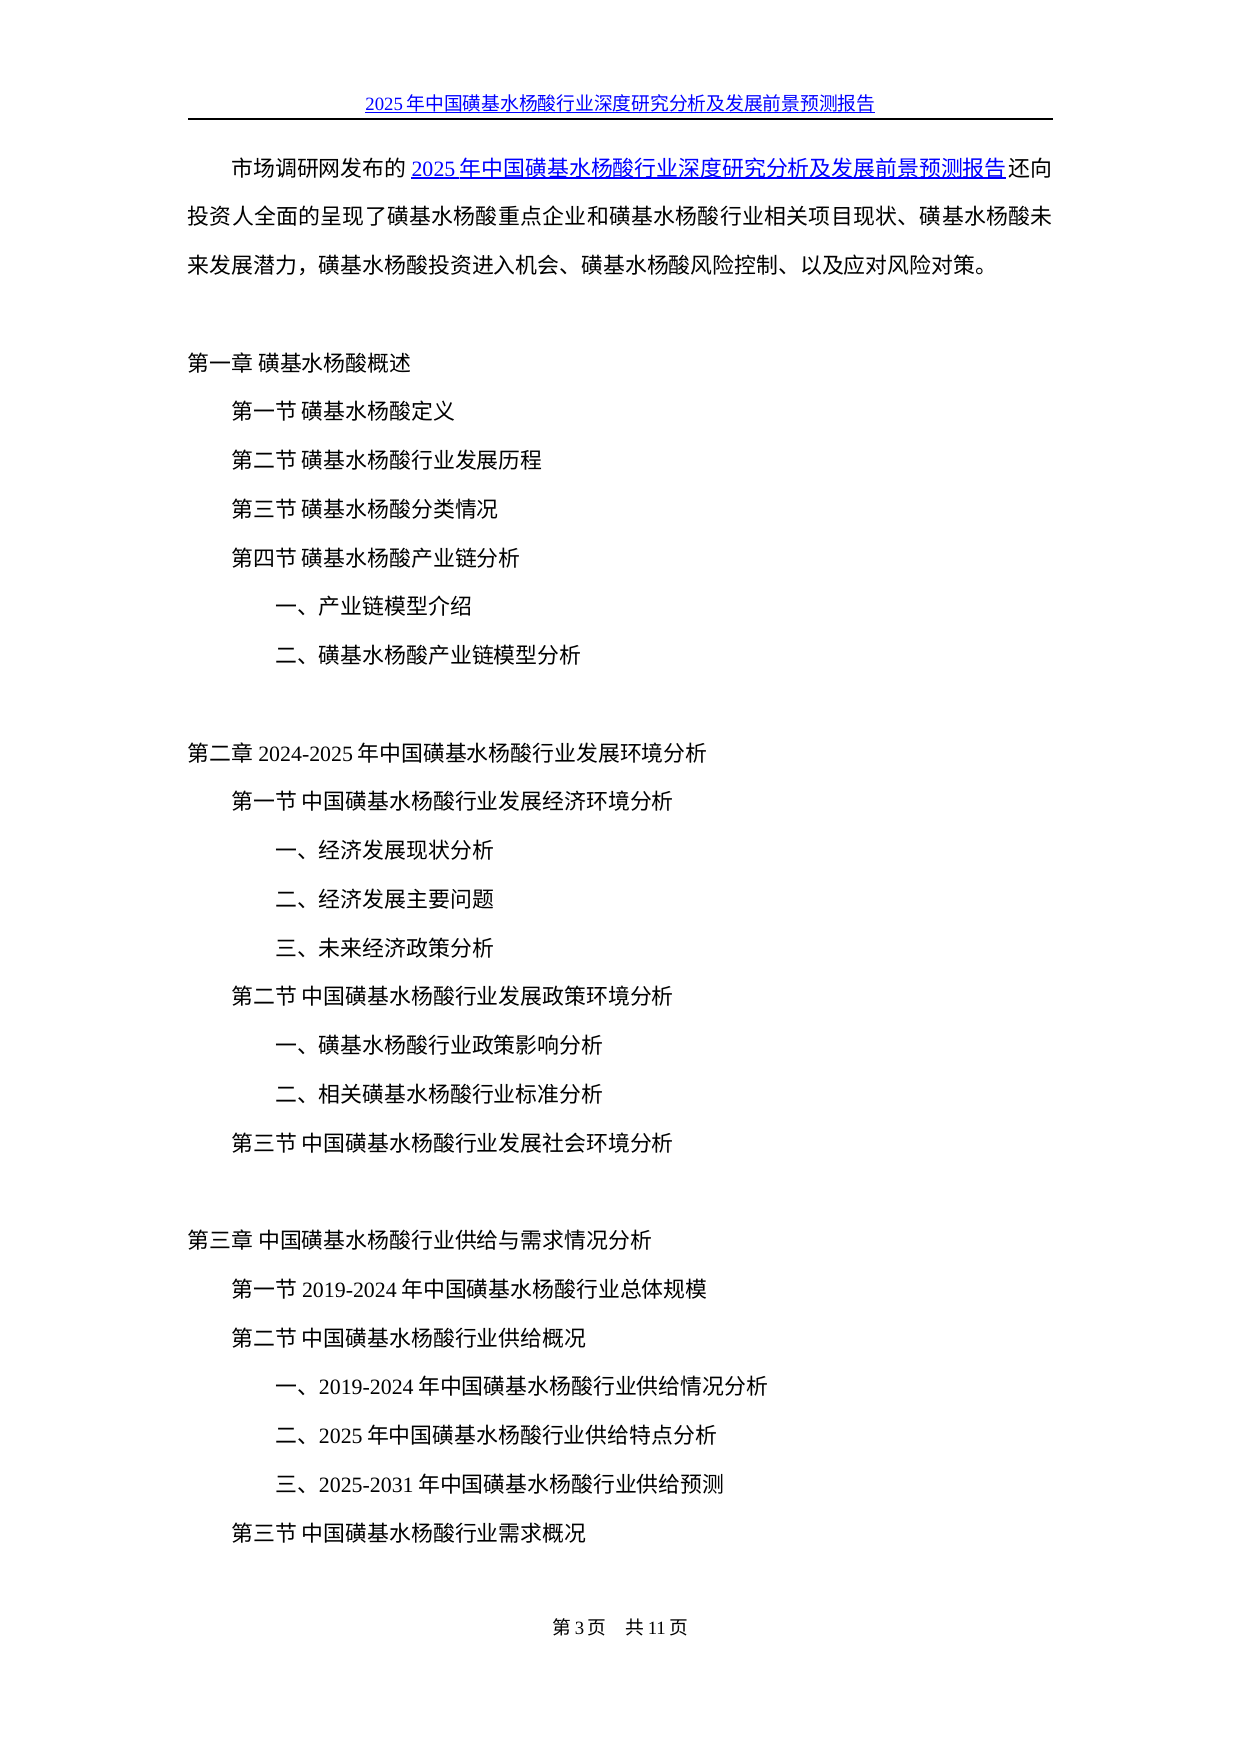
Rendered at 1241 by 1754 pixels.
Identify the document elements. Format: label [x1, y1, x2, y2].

text [187, 150, 1053, 1548]
